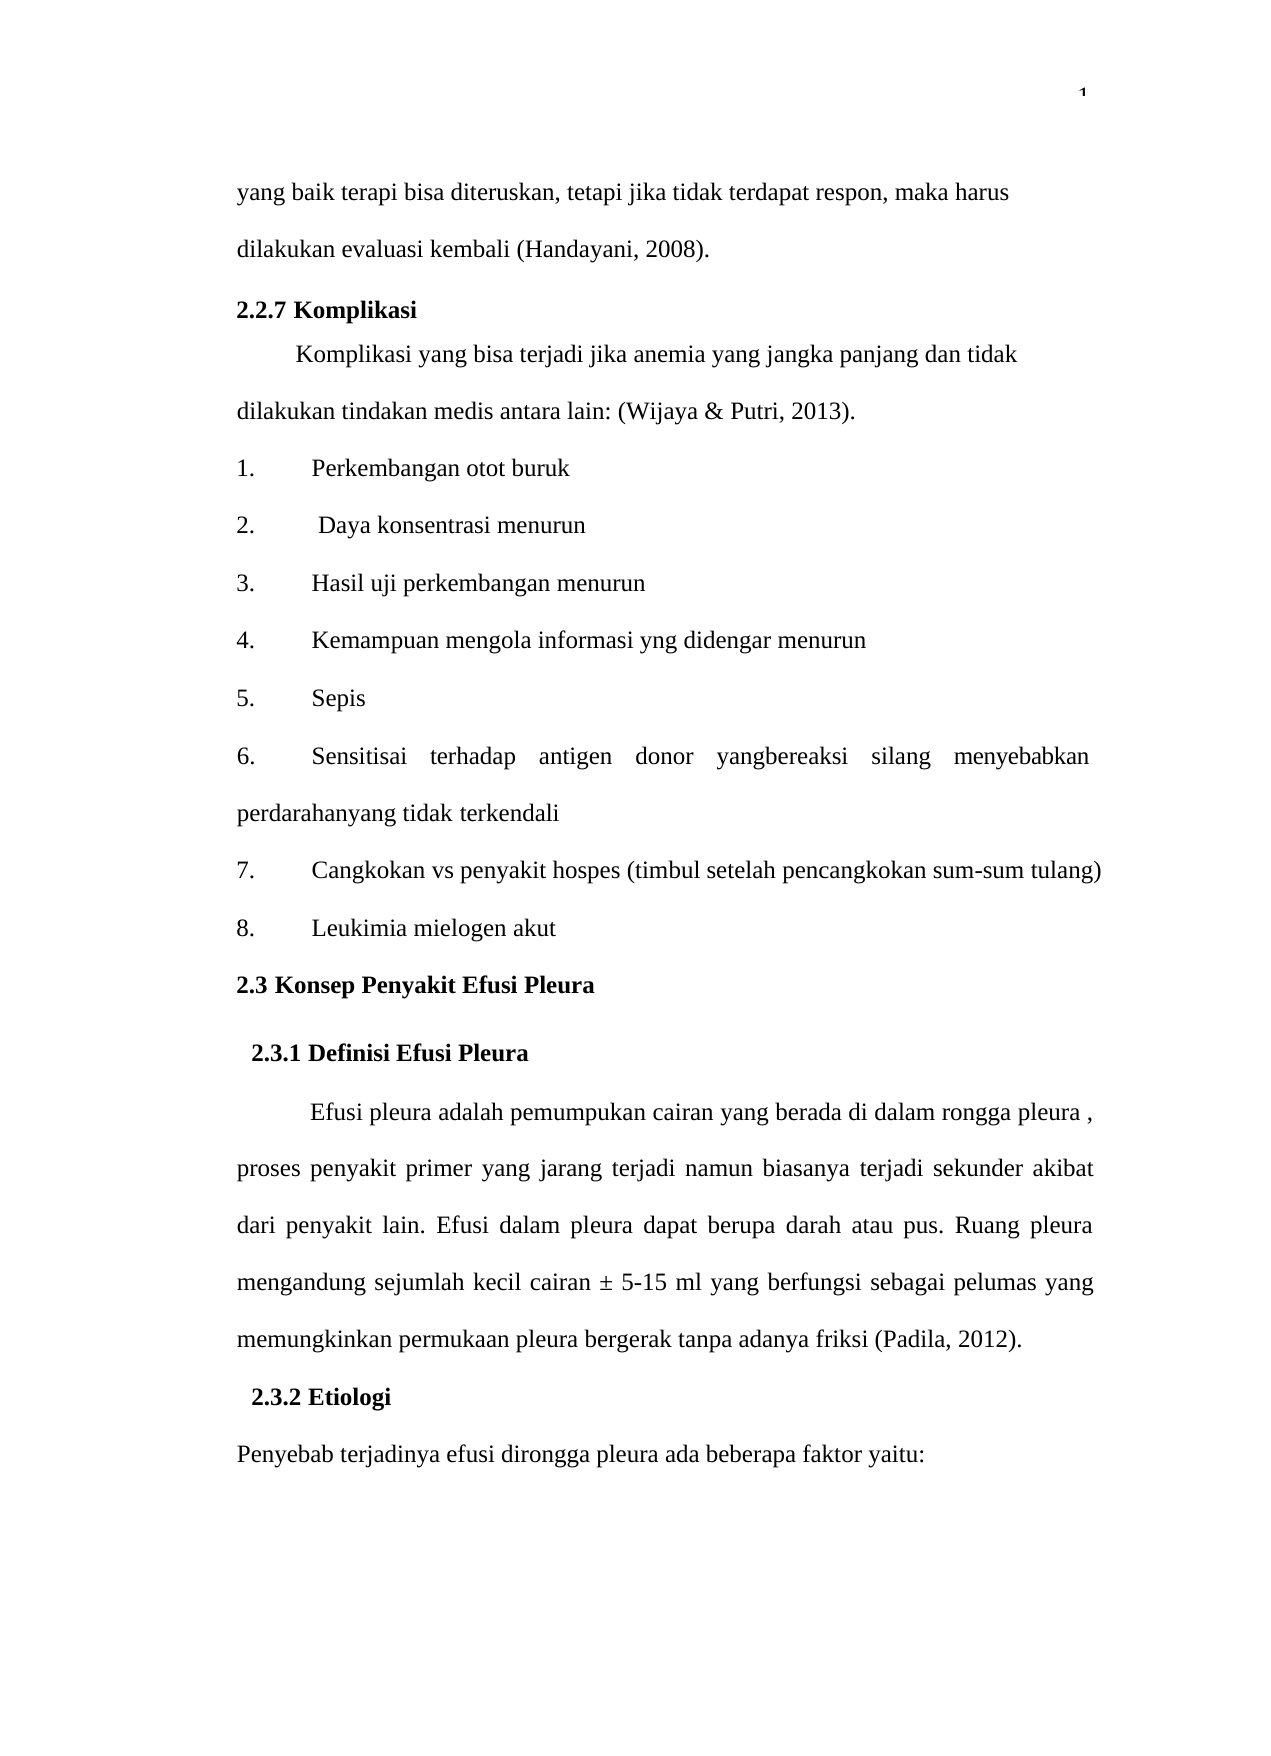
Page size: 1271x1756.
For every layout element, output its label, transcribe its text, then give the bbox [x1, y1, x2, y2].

subtitle Komplikasi [236, 295, 1198, 324]
list Definisi Efusi Pleura [251, 1038, 1198, 1067]
text Komplikasi yang bisa terjadi jika anemia yang jangka panjang dan tidak dilakukan tindakan medis antara lain: (Wijaya & Putri, 2013). [237, 339, 1076, 425]
list Perkembangan otot buruk [236, 453, 1198, 482]
text Efusi pleura adalah pemumpukan cairan yang berada di dalam rongga pleura , proses penyakit primer yang jarang terjadi namun biasanya terjadi sekunder akibat dari penyakit lain. Efusi dalam pleura dapat berupa darah atau pus. Ruang pleura mengandung sejumlah kecil cairan ± 5-15 ml yang berfungsi sebagai pelumas yang memungkinkan permukaan pleura bergerak tanpa adanya friksi (Padila, 2012). [237, 1097, 1094, 1353]
text Penyebab terjadinya efusi dirongga pleura ada beberapa faktor yaitu: [237, 1439, 1198, 1468]
text yang baik terapi bisa diteruskan, tetapi jika tidak terdapat respon, maka harus dilakukan evaluasi kembali (Handayani, 2008). [237, 177, 1076, 263]
list Cangkokan vs penyakit hospes (timbul setelah pencangkokan sum-sum tulang) [236, 855, 1198, 884]
list Leukimia mielogen akut [236, 913, 1198, 941]
list Kemampuan mengola informasi yng didengar menurun [236, 626, 1198, 654]
subtitle Konsep Penyakit Efusi Pleura [236, 970, 1198, 999]
list Sensitisai terhadap antigen donor yangbereaksi silang menyebabkan perdarahanyang tidak terkendali [237, 741, 1092, 826]
list Sepis [236, 683, 1198, 712]
subtitle Etiologi [251, 1382, 1198, 1411]
list Daya konsentrasi menurun [236, 510, 1198, 539]
list Hasil uji perkembangan menurun [236, 568, 1198, 597]
